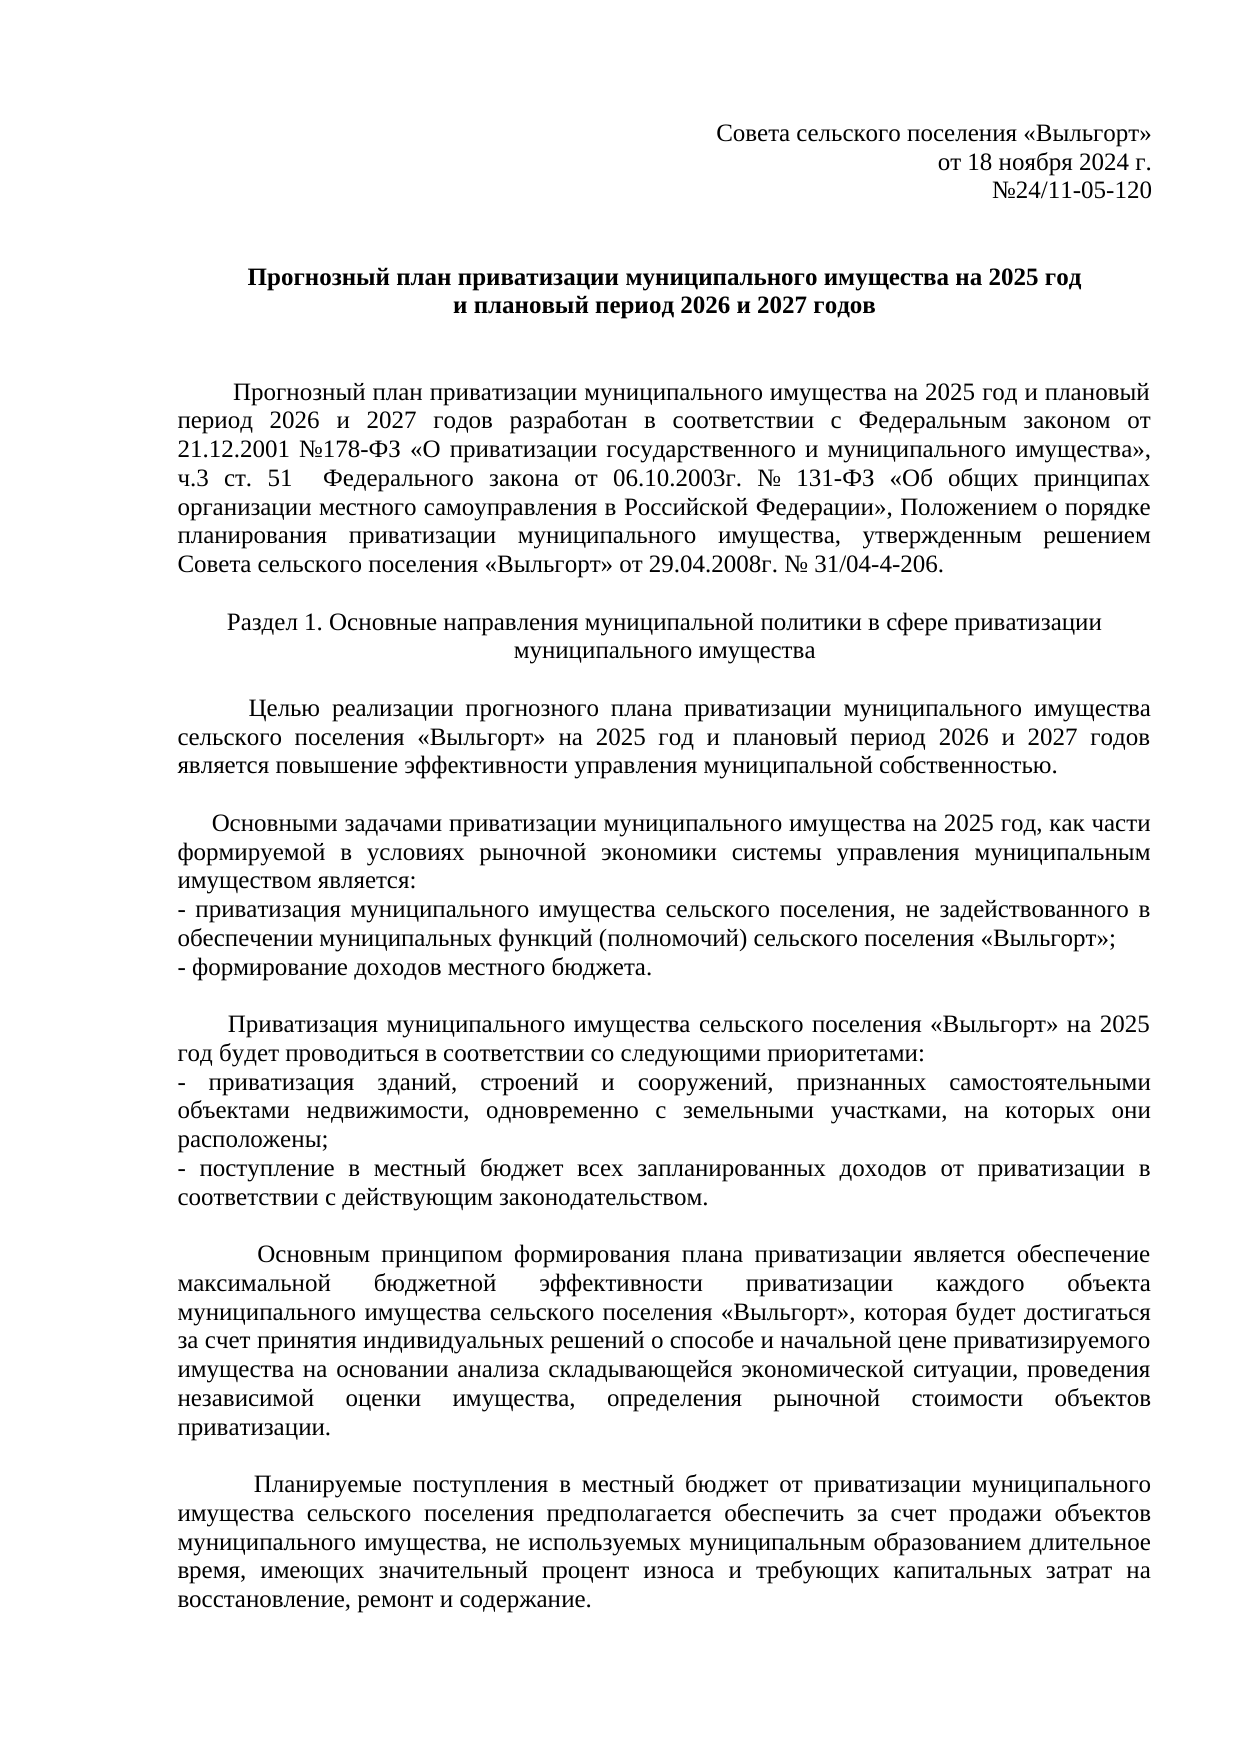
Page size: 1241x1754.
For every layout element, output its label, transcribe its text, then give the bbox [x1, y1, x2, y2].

text - поступление в местный бюджет всех запланированных доходов от приватизации в соответствии с действующим законодательством. [177, 1153, 1152, 1211]
text №24/11-05-120 [177, 176, 1152, 204]
text - приватизация муниципального имущества сельского поселения, не задействованного в обеспечении муниципальных функций (полномочий) сельского поселения «Выльгорт»; [177, 894, 1152, 952]
text Планируемые поступления в местный бюджет от приватизации муниципального имущества сельского поселения предполагается обеспечить за счет продажи объектов муниципального имущества, не используемых муниципальным образованием длительное время, имеющих значительный процент износа и требующих капитальных затрат на восстановление, ремонт и содержание. [177, 1469, 1152, 1613]
text Основными задачами приватизации муниципального имущества на 2025 год, как части формируемой в условиях рыночной экономики системы управления муниципальным имуществом является: [177, 808, 1152, 894]
text Целью реализации прогнозного плана приватизации муниципального имущества сельского поселения «Выльгорт» на 2025 год и плановый период 2026 и 2027 годов является повышение эффективности управления муниципальной собственностью. [177, 693, 1152, 779]
text Прогнозный план приватизации муниципального имущества на 2025 год и плановый период 2026 и 2027 годов разработан в соответствии с Федеральным законом от 21.12.2001 №178-ФЗ «О приватизации государственного и муниципального имущества», ч.3 ст. 51 Федерального закона от 06.10.2003г. № 131-ФЗ «Об общих принципах организации местного самоуправления в Российской Федерации», Положением о порядке планирования приватизации муниципального имущества, утвержденным решением Совета сельского поселения «Выльгорт» от 29.04.2008г. № 31/04-4-206. [177, 377, 1152, 578]
text Совета сельского поселения «Выльгорт» [177, 118, 1152, 147]
text Основным принципом формирования плана приватизации является обеспечение максимальной бюджетной эффективности приватизации каждого объекта муниципального имущества сельского поселения «Выльгорт», которая будет достигаться за счет принятия индивидуальных решений о способе и начальной цене приватизируемого имущества на основании анализа складывающейся экономической ситуации, проведения независимой оценки имущества, определения рыночной стоимости объектов приватизации. [177, 1239, 1152, 1441]
text Прогнозный план приватизации муниципального имущества на 2025 год [177, 262, 1152, 291]
text от 18 ноября 2024 г. [177, 147, 1152, 176]
text Раздел 1. Основные направления муниципальной политики в сфере приватизации муниципального имущества [177, 607, 1152, 664]
text Приватизация муниципального имущества сельского поселения «Выльгорт» на 2025 год будет проводиться в соответствии со следующими приоритетами: [177, 1009, 1152, 1067]
text и плановый период 2026 и 2027 годов [177, 291, 1152, 319]
text - формирование доходов местного бюджета. [177, 952, 1152, 981]
text - приватизация зданий, строений и сооружений, признанных самостоятельными объектами недвижимости, одновременно с земельными участками, на которых они расположены; [177, 1067, 1152, 1153]
